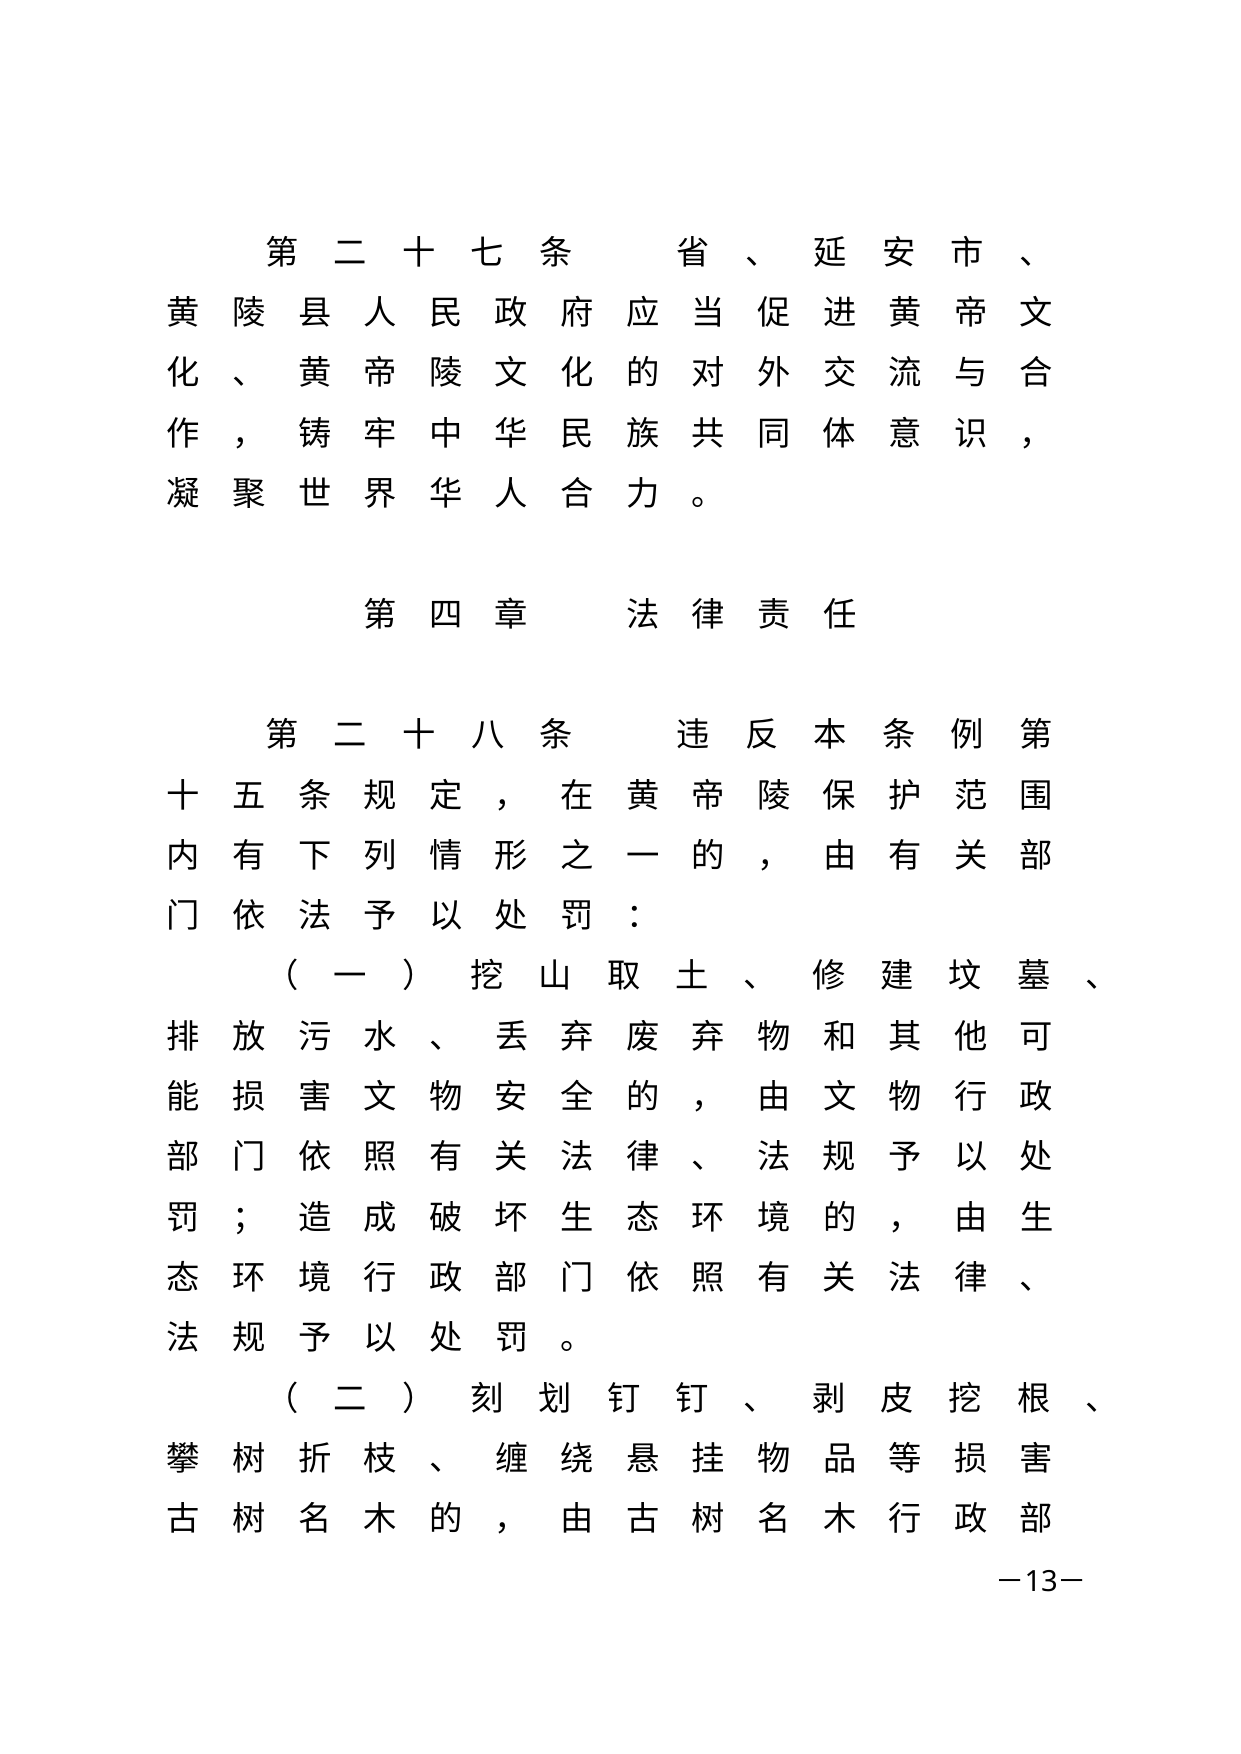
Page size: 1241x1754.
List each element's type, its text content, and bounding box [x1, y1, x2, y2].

text 第二十八条 违反本条例第十五条规定，在黄帝陵保护范围内有下列情形之一的，由有关部门依法予以处罚： [167, 702, 1085, 943]
text 第二十七条 省、延安市、黄陵县人民政府应当促进黄帝文化、黄帝陵文化的对外交流与合作，铸牢中华民族共同体意识，凝聚世界华人合力。 [167, 219, 1085, 521]
text 第四章 法律责任 [167, 581, 1085, 642]
text （一）挖山取土、修建坟墓、排放污水、丢弃废弃物和其他可能损害文物安全的，由文物行政部门依照有关法律、法规予以处罚；造成破坏生态环境的，由生态环境行政部门依照有关法律、法规予以处罚。 [167, 943, 1085, 1365]
text （二）刻划钉钉、剥皮挖根、攀树折枝、缠绕悬挂物品等损害古树名木的，由古树名木行政部门依照有关法律、法规予以处罚。 [167, 1365, 1085, 1546]
